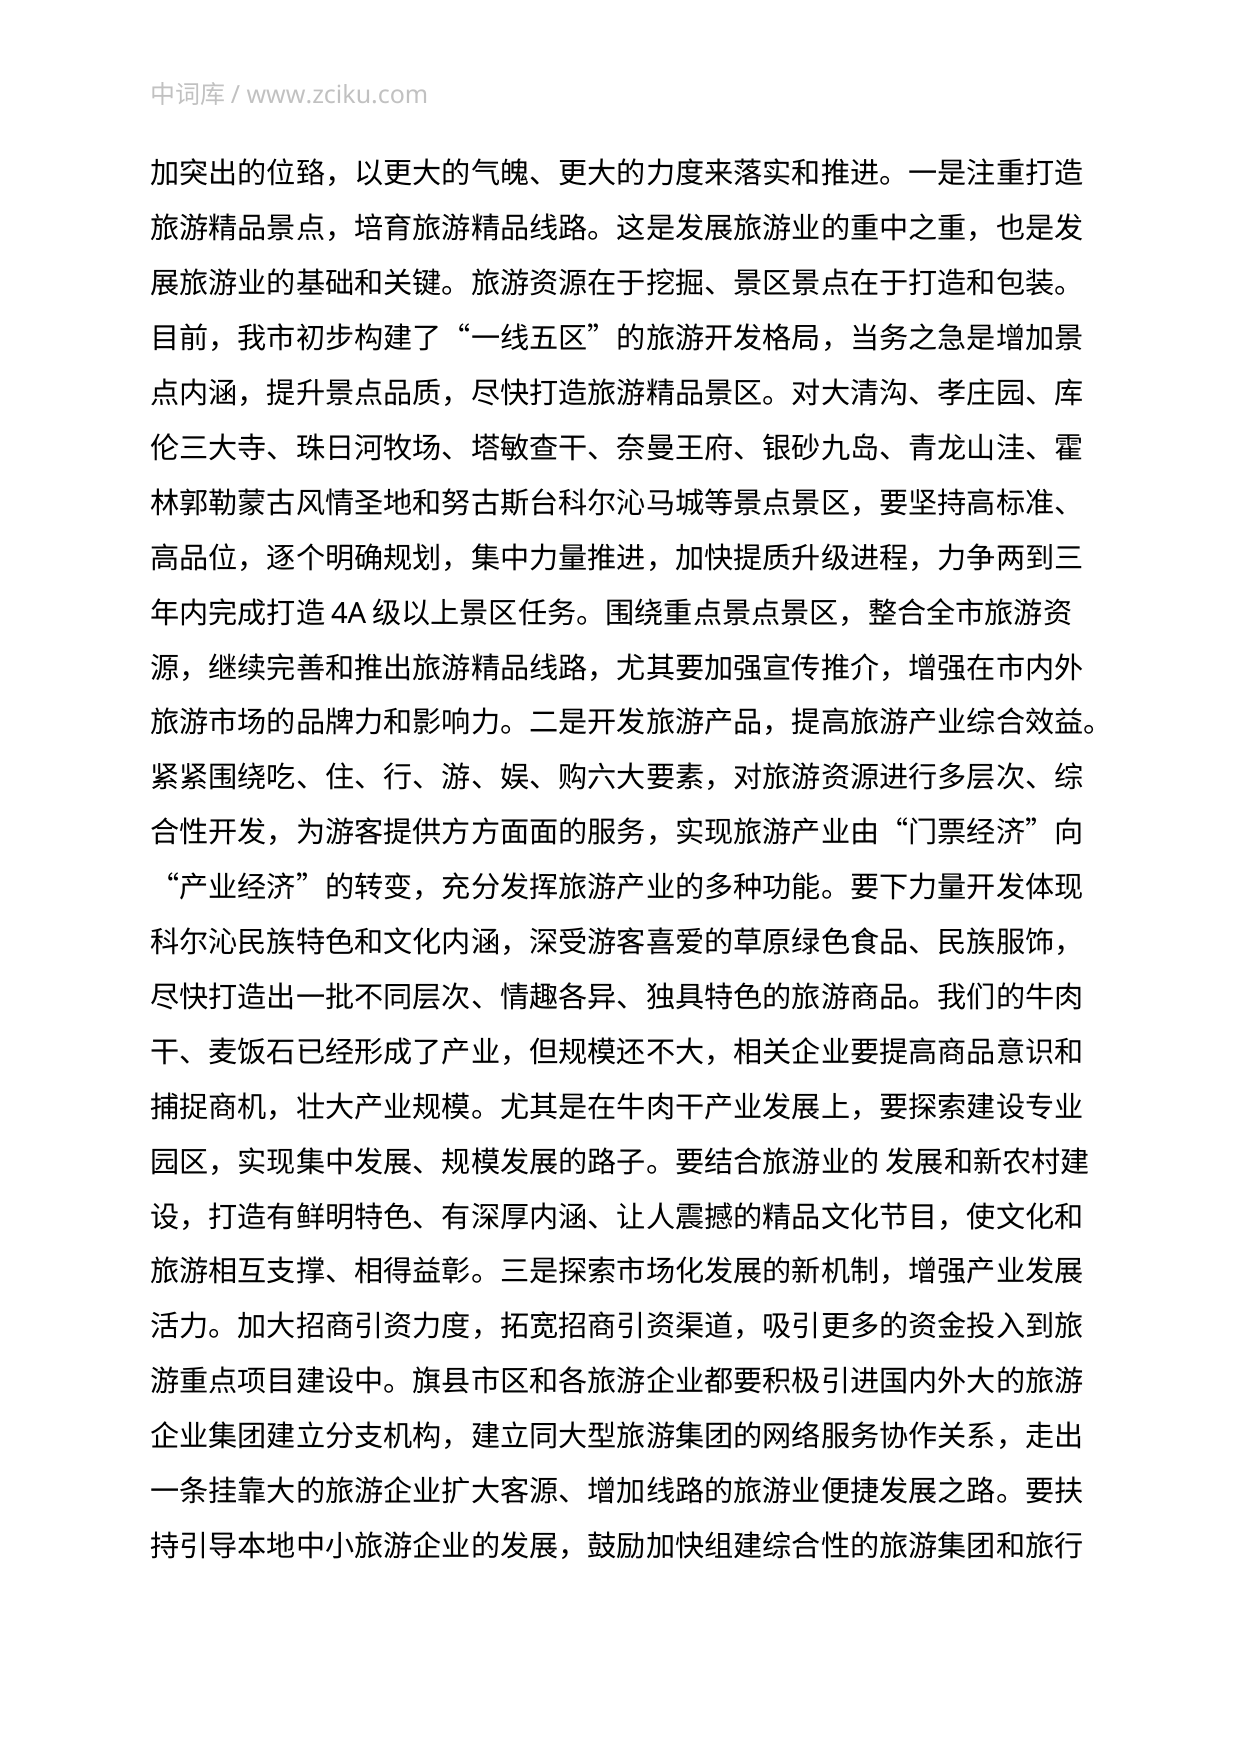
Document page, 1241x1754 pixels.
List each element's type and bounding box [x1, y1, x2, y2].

text [150, 150, 1090, 1565]
